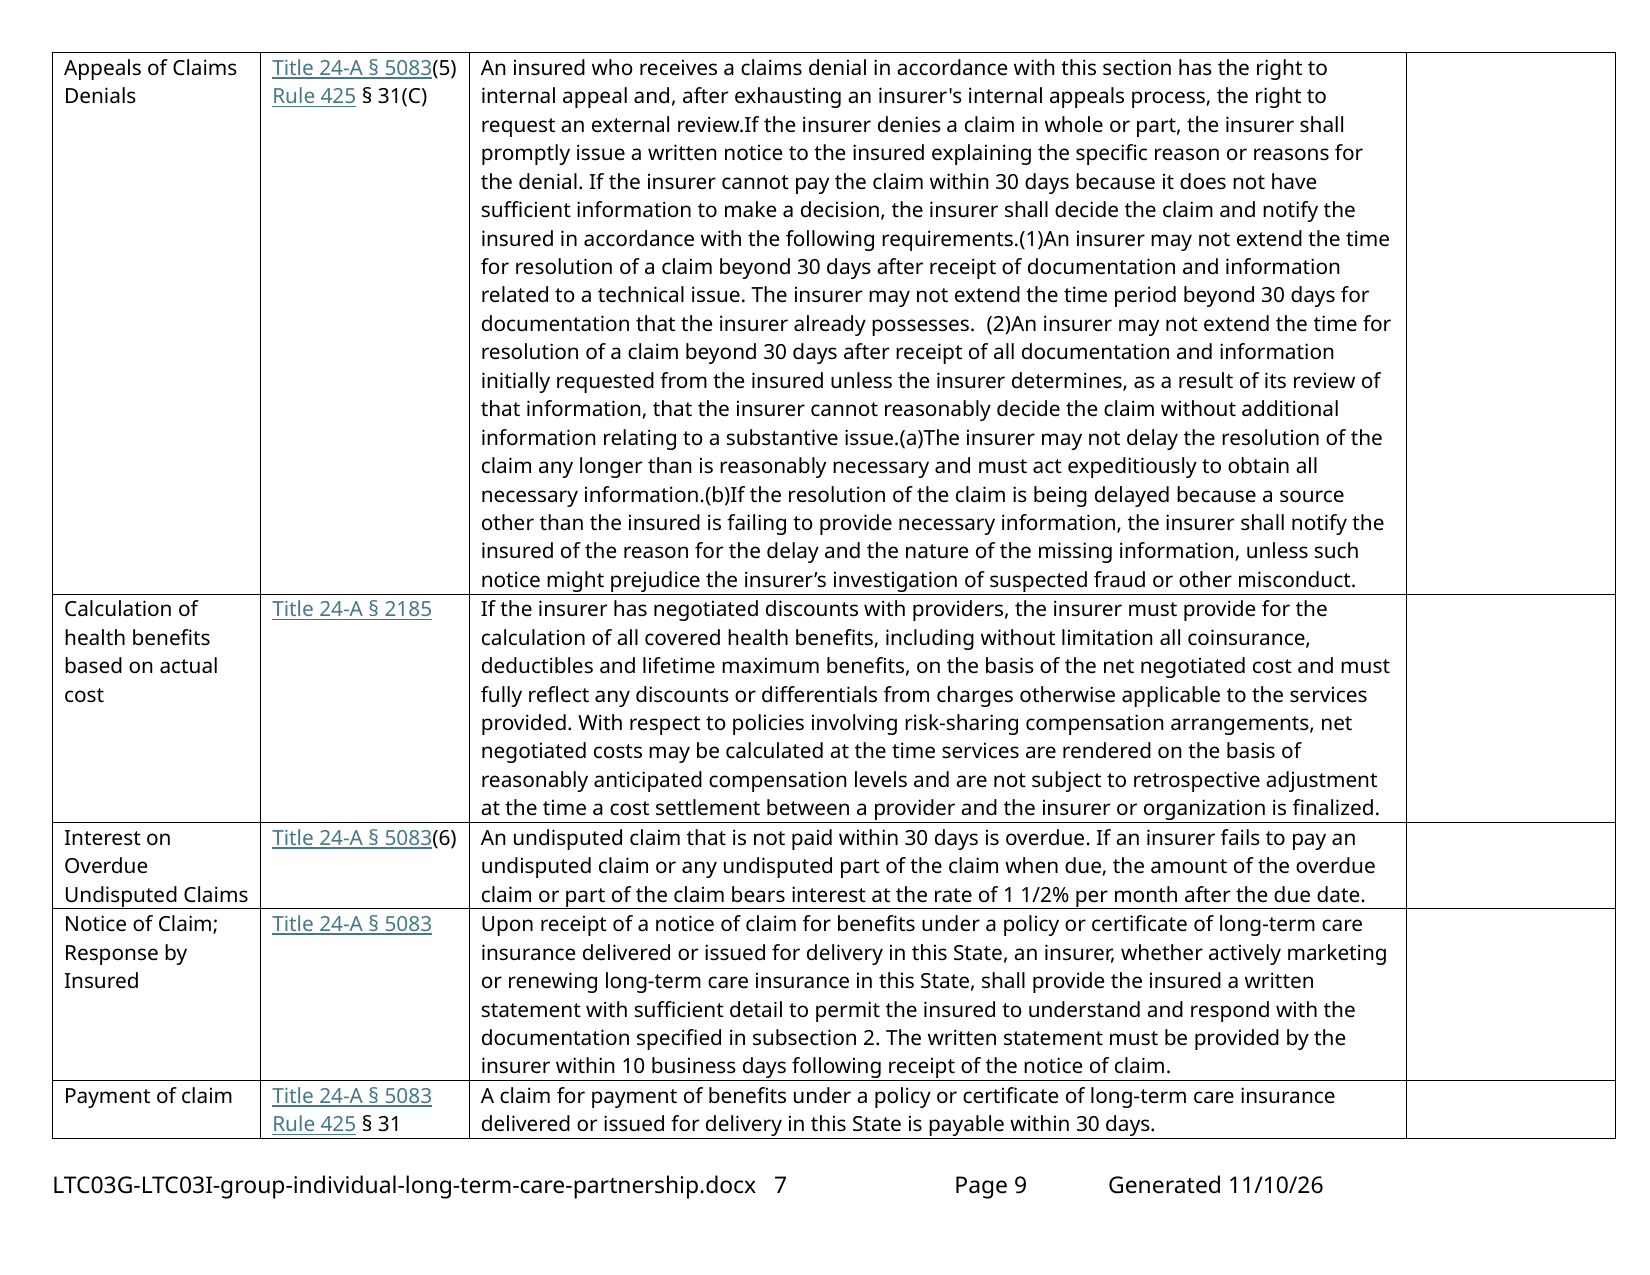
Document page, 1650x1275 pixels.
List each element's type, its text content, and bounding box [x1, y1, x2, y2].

table_cell [1407, 909, 1615, 1080]
table_cell Title 24-A § 5083 [261, 909, 469, 1080]
table_cell Calculation of health benefits based on actual cost [53, 595, 260, 822]
table_cell If the insurer has negotiated discounts with providers, the insurer must provide for the calculation of all covered health benefits, including without limitation all coinsurance, deductibles and lifetime maximum benefits, on the basis of the net negotiated cost and must fully reflect any discounts or differentials from charges otherwise applicable to the services provided. With respect to policies involving risk-sharing compensation arrangements, net negotiated costs may be calculated at the time services are rendered on the basis of reasonably anticipated compensation levels and are not subject to retrospective adjustment at the time a cost settlement between a provider and the insurer or organization is finalized. [470, 595, 1406, 822]
table_cell Upon receipt of a notice of claim for benefits under a policy or certificate of long-term care insurance delivered or issued for delivery in this State, an insurer, whether actively marketing or renewing long-term care insurance in this State, shall provide the insured a written statement with sufficient detail to permit the insured to understand and respond with the documentation specified in subsection 2. The written statement must be provided by the insurer within 10 business days following receipt of the notice of claim. [470, 909, 1406, 1080]
table_cell Title 24-A § 2185 [261, 595, 469, 822]
table_cell [1407, 595, 1615, 822]
table_cell Payment of claim [53, 1081, 260, 1138]
table_cell An undisputed claim that is not paid within 30 days is overdue. If an insurer fails to pay an undisputed claim or any undisputed part of the claim when due, the amount of the overdue claim or part of the claim bears interest at the rate of 1 1/2% per month after the due date. [470, 823, 1406, 908]
table_cell [1407, 53, 1615, 593]
table_cell A claim for payment of benefits under a policy or certificate of long-term care insurance delivered or issued for delivery in this State is payable within 30 days. [470, 1081, 1406, 1138]
table_cell An insured who receives a claims denial in accordance with this section has the right to internal appeal and, after exhausting an insurer's internal appeals process, the right to request an external review.If the insurer denies a claim in whole or part, the insurer shall promptly issue a written notice to the insured explaining the specific reason or reasons for the denial. If the insurer cannot pay the claim within 30 days because it does not have sufficient information to make a decision, the insurer shall decide the claim and notify the insured in accordance with the following requirements.(1)An insurer may not extend the time for resolution of a claim beyond 30 days after receipt of documentation and information related to a technical issue. The insurer may not extend the time period beyond 30 days for documentation that the insurer already possesses. (2)An insurer may not extend the time for resolution of a claim beyond 30 days after receipt of all documentation and information initially requested from the insured unless the insurer determines, as a result of its review of that information, that the insurer cannot reasonably decide the claim without additional information relating to a substantive issue.(a)The insurer may not delay the resolution of the claim any longer than is reasonably necessary and must act expeditiously to obtain all necessary information.(b)If the resolution of the claim is being delayed because a source other than the insured is failing to provide necessary information, the insurer shall notify the insured of the reason for the delay and the nature of the missing information, unless such notice might prejudice the insurer’s investigation of suspected fraud or other misconduct. [470, 53, 1406, 593]
table_cell [1407, 1081, 1615, 1138]
table_cell Appeals of Claims Denials [53, 53, 260, 593]
table_cell Notice of Claim; Response by Insured [53, 909, 260, 1080]
table_cell [1407, 823, 1615, 908]
table_cell Interest on Overdue Undisputed Claims [53, 823, 260, 908]
table_cell Title 24-A § 5083 Rule 425 § 31 [261, 1081, 469, 1138]
table_cell Title 24-A § 5083(6) [261, 823, 469, 908]
table_cell Title 24-A § 5083(5) Rule 425 § 31(C) [261, 53, 469, 593]
